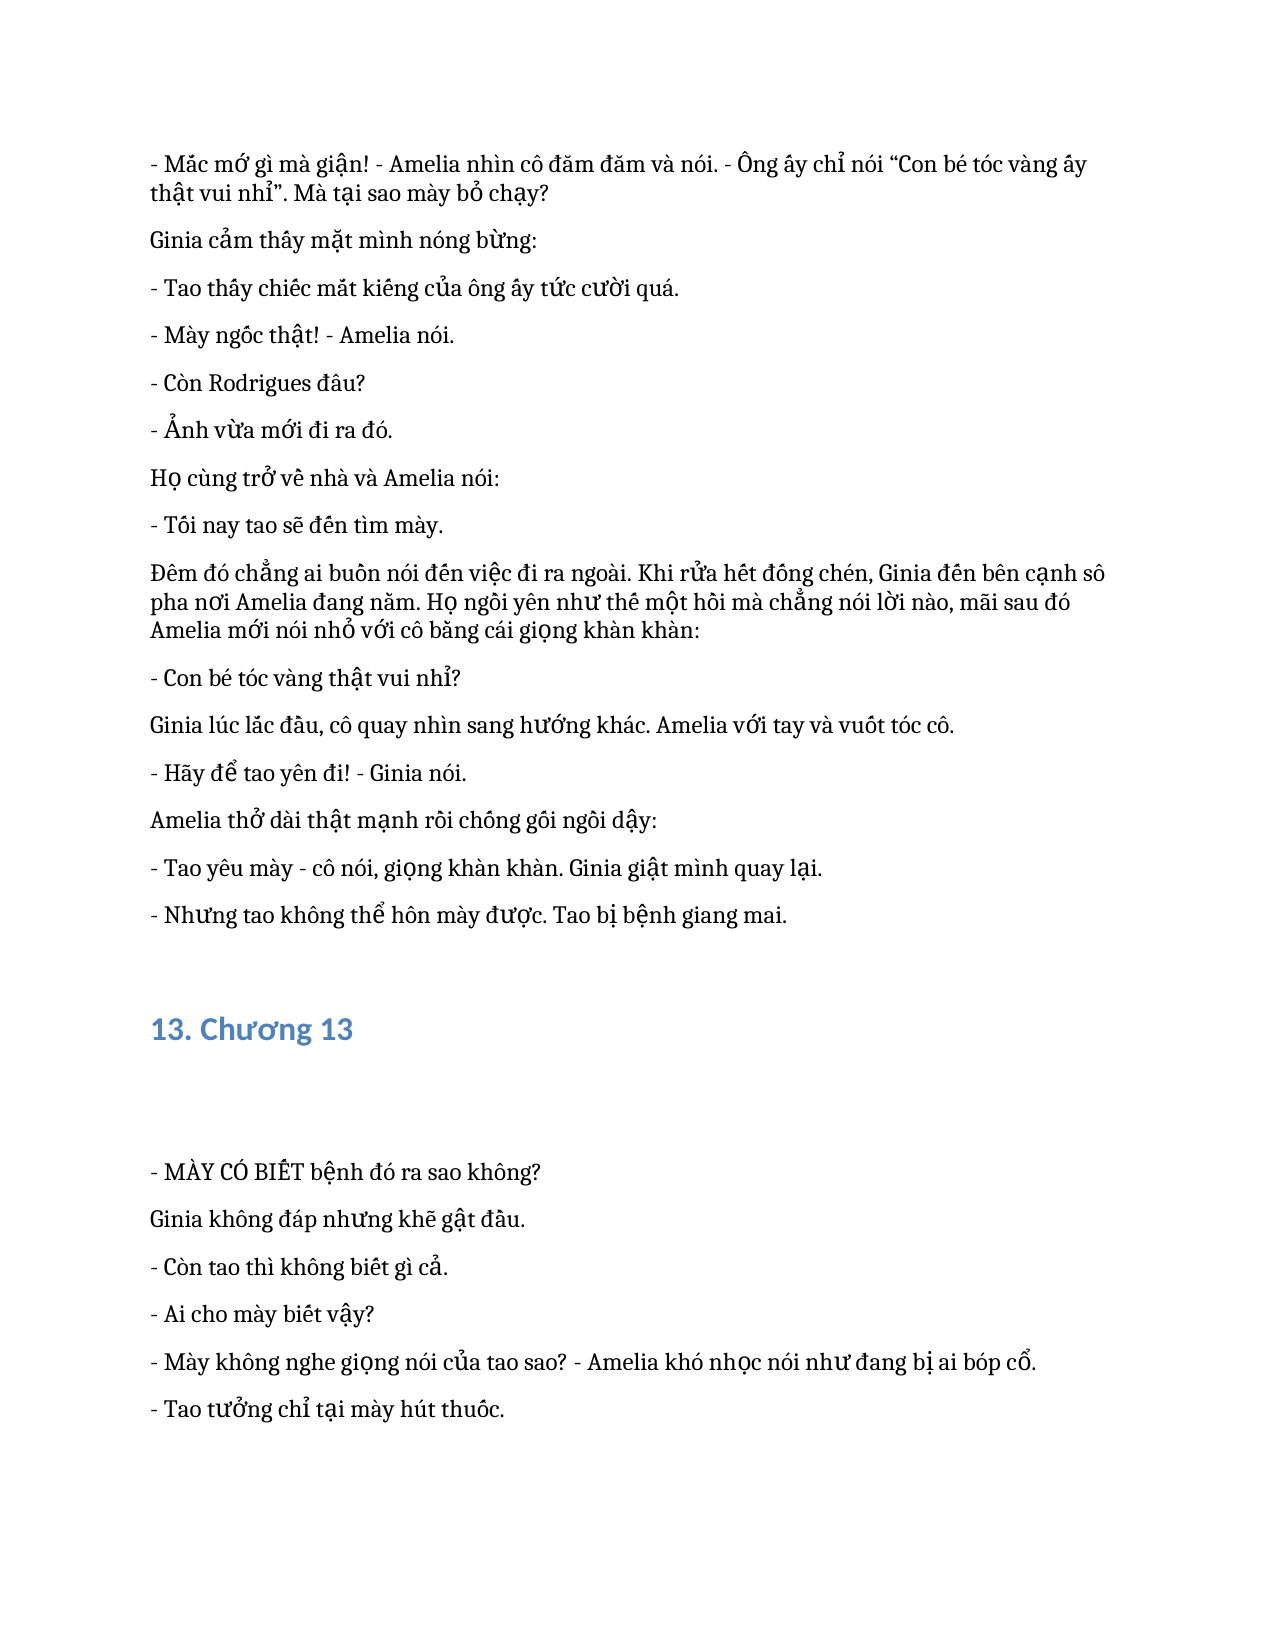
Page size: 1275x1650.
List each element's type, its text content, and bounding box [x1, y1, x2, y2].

text - Tối nay tao sẽ đến tìm mày. [150, 511, 1125, 540]
text - Tao thấy chiếc mắt kiếng của ông ấy tức cười quá. [150, 274, 1125, 302]
text - Hãy để tao yên đi! - Ginia nói. [150, 759, 1125, 787]
text - Mắc mớ gì mà giận! - Amelia nhìn cô đăm đăm và nói. - Ông ấy chỉ nói “Con bé tóc vàng ấy thật vui nhỉ”. Mà tại sao mày bỏ chạy? [150, 150, 1125, 207]
text Ginia lúc lắc đầu, cô quay nhìn sang hướng khác. Amelia với tay và vuốt tóc cô. [150, 711, 1125, 740]
text - Mày không nghe giọng nói của tao sao? - Amelia khó nhọc nói như đang bị ai bóp cổ. [150, 1348, 1125, 1377]
text Amelia thở dài thật mạnh rồi chống gối ngồi dậy: [150, 806, 1125, 835]
subtitle 13. Chương 13 [150, 1008, 1125, 1049]
text - Còn tao thì không biết gì cả. [150, 1253, 1125, 1282]
text - Tao tưởng chỉ tại mày hút thuốc. [150, 1395, 1125, 1424]
text - Còn Rodrigues đâu? [150, 369, 1125, 397]
text Ginia cảm thấy mặt mình nóng bừng: [150, 226, 1125, 255]
text Đêm đó chẳng ai buồn nói đến việc đi ra ngoài. Khi rửa hết đống chén, Ginia đến bên cạnh sô pha nơi Amelia đang nằm. Họ ngồi yên như thế một hồi mà chẳng nói lời nào, mãi sau đó Amelia mới nói nhỏ với cô bằng cái giọng khàn khàn: [150, 559, 1125, 645]
text Họ cùng trở về nhà và Amelia nói: [150, 464, 1125, 492]
text - Ai cho mày biết vậy? [150, 1300, 1125, 1329]
text - Nhưng tao không thể hôn mày được. Tao bị bệnh giang mai. [150, 901, 1125, 987]
text - Mày ngốc thật! - Amelia nói. [150, 321, 1125, 350]
text - MÀY CÓ BIẾT bệnh đó ra sao không? [150, 1158, 1125, 1187]
text - Tao yêu mày - cô nói, giọng khàn khàn. Ginia giật mình quay lại. [150, 854, 1125, 882]
text Ginia không đáp nhưng khẽ gật đầu. [150, 1205, 1125, 1234]
text - Ảnh vừa mới đi ra đó. [150, 416, 1125, 445]
text - Con bé tóc vàng thật vui nhỉ? [150, 664, 1125, 692]
